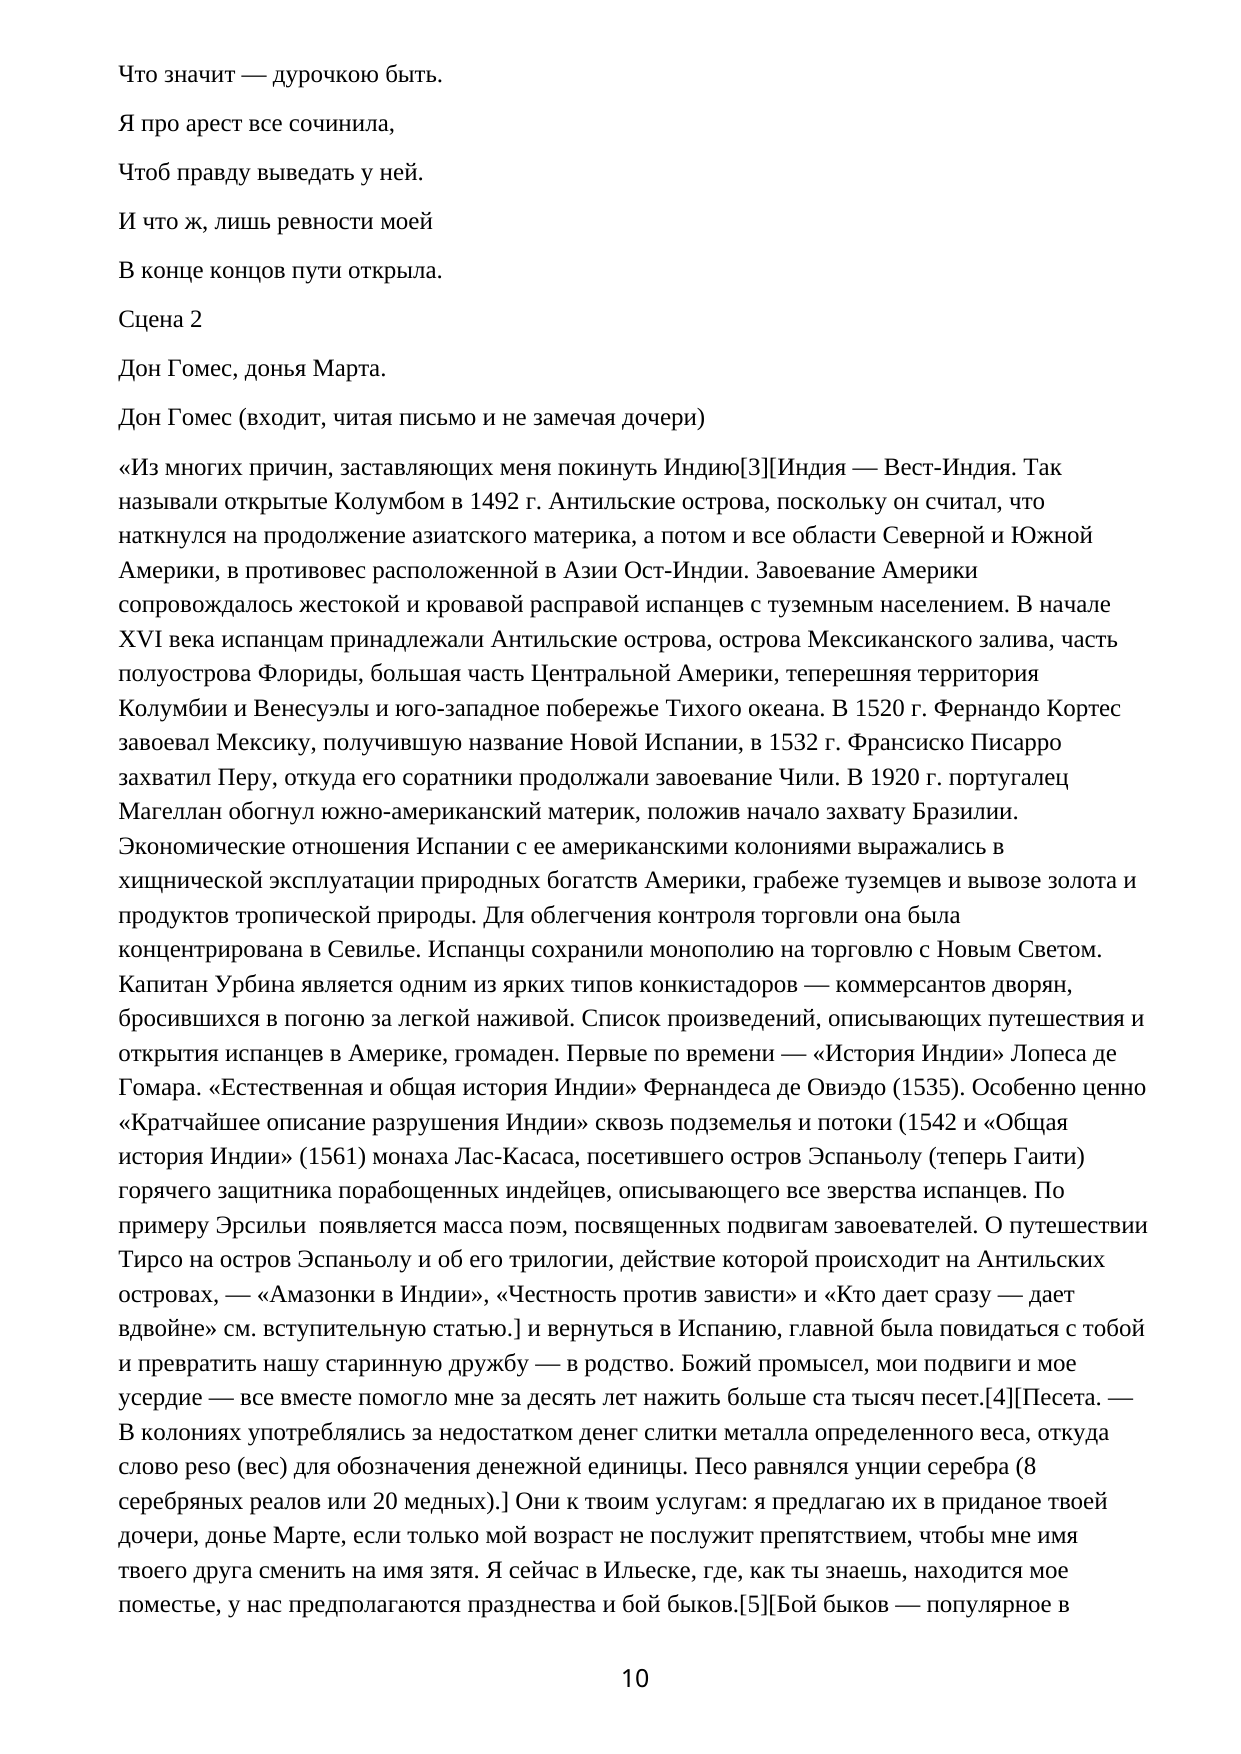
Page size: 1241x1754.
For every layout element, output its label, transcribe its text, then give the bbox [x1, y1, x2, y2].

text И что ж, лишь ревности моей [118, 206, 1152, 235]
text Дон Гомес (входит, читая письмо и не замечая дочери) [118, 402, 1152, 431]
text Что значит — дурочкою быть. [118, 59, 1152, 88]
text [118, 452, 1152, 1618]
text В конце концов пути открыла. [118, 255, 1152, 284]
text Сцена 2 [118, 304, 1152, 333]
text Я про арест все сочинила, [118, 108, 1152, 137]
text Чтоб правду выведать у ней. [118, 157, 1152, 186]
text Дон Гомес, донья Марта. [118, 353, 1152, 382]
